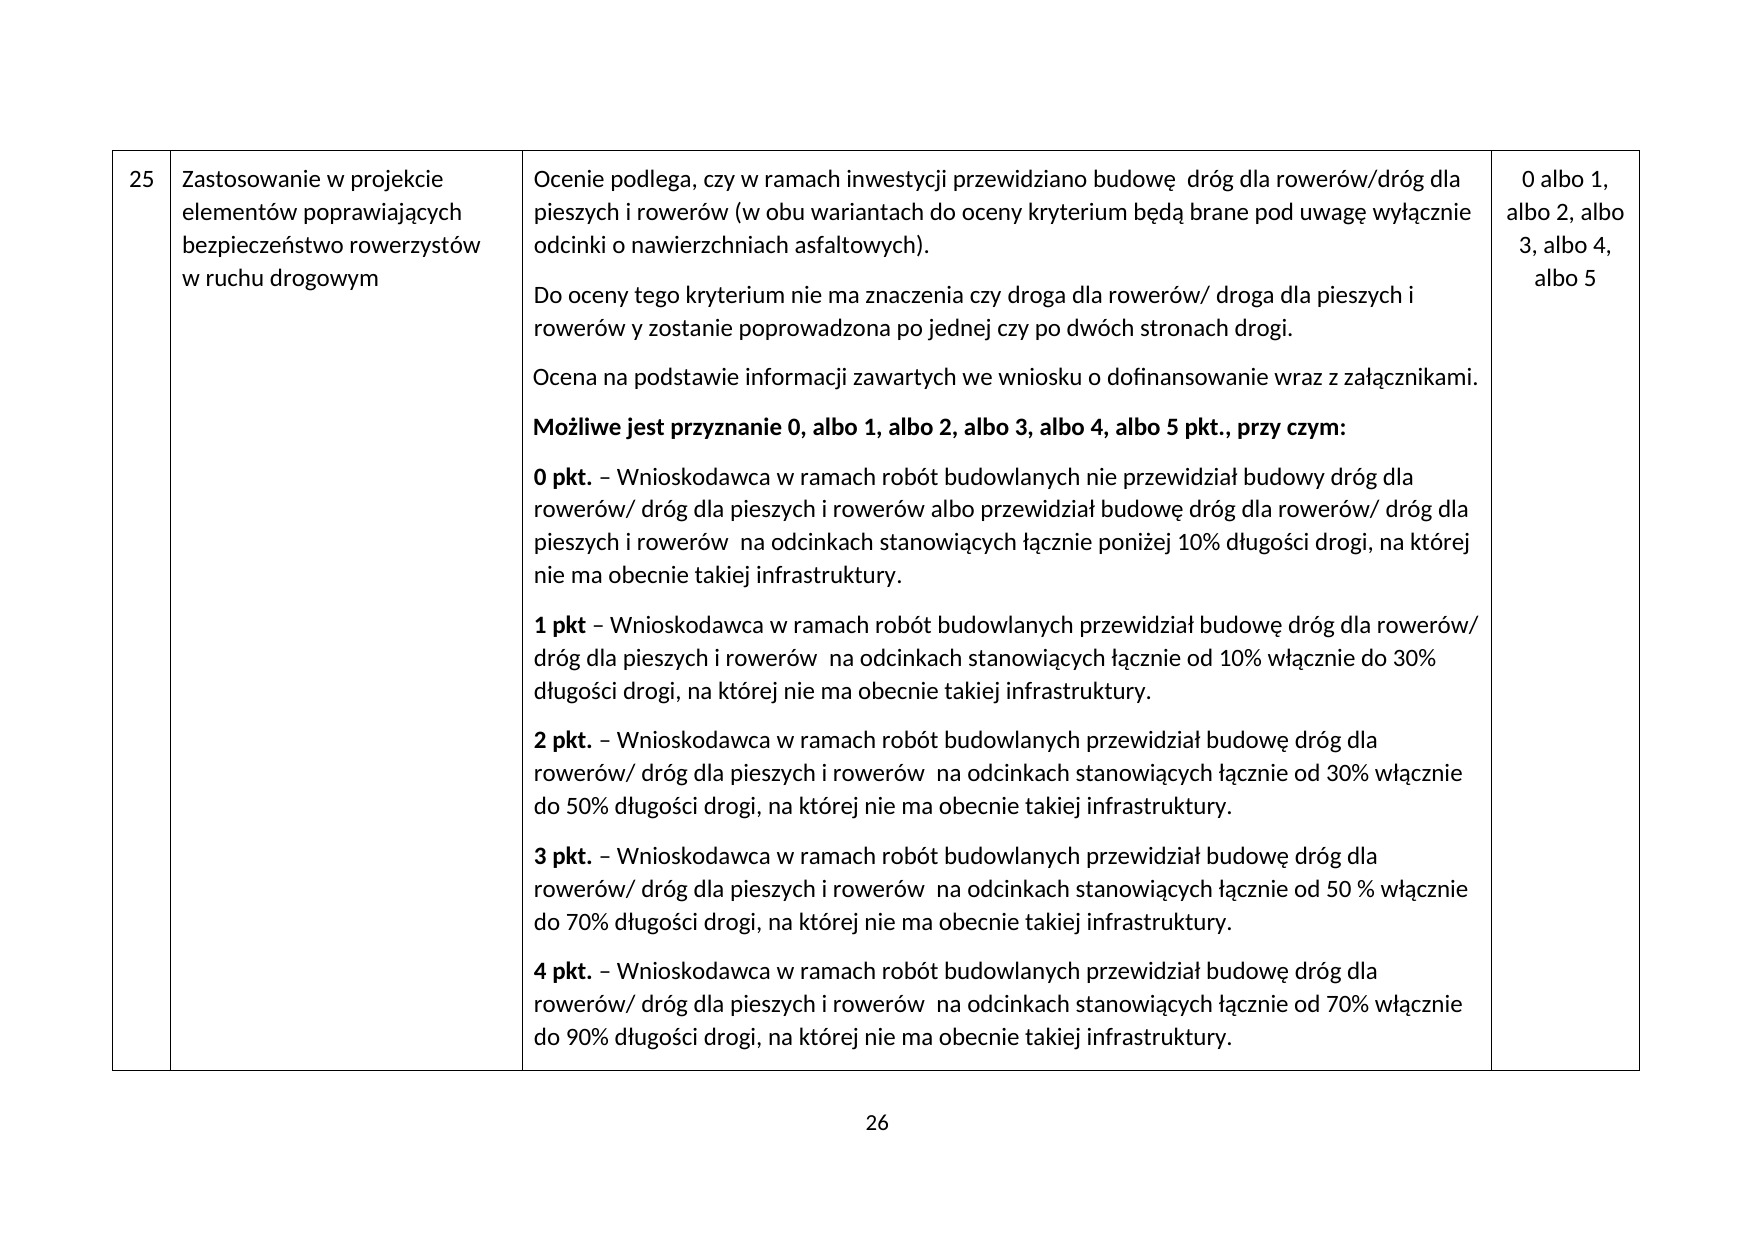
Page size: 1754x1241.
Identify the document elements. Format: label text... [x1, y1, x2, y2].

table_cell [523, 151, 1491, 1070]
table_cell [1492, 151, 1639, 1070]
table_cell 25 [113, 151, 170, 1070]
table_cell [171, 151, 522, 1070]
